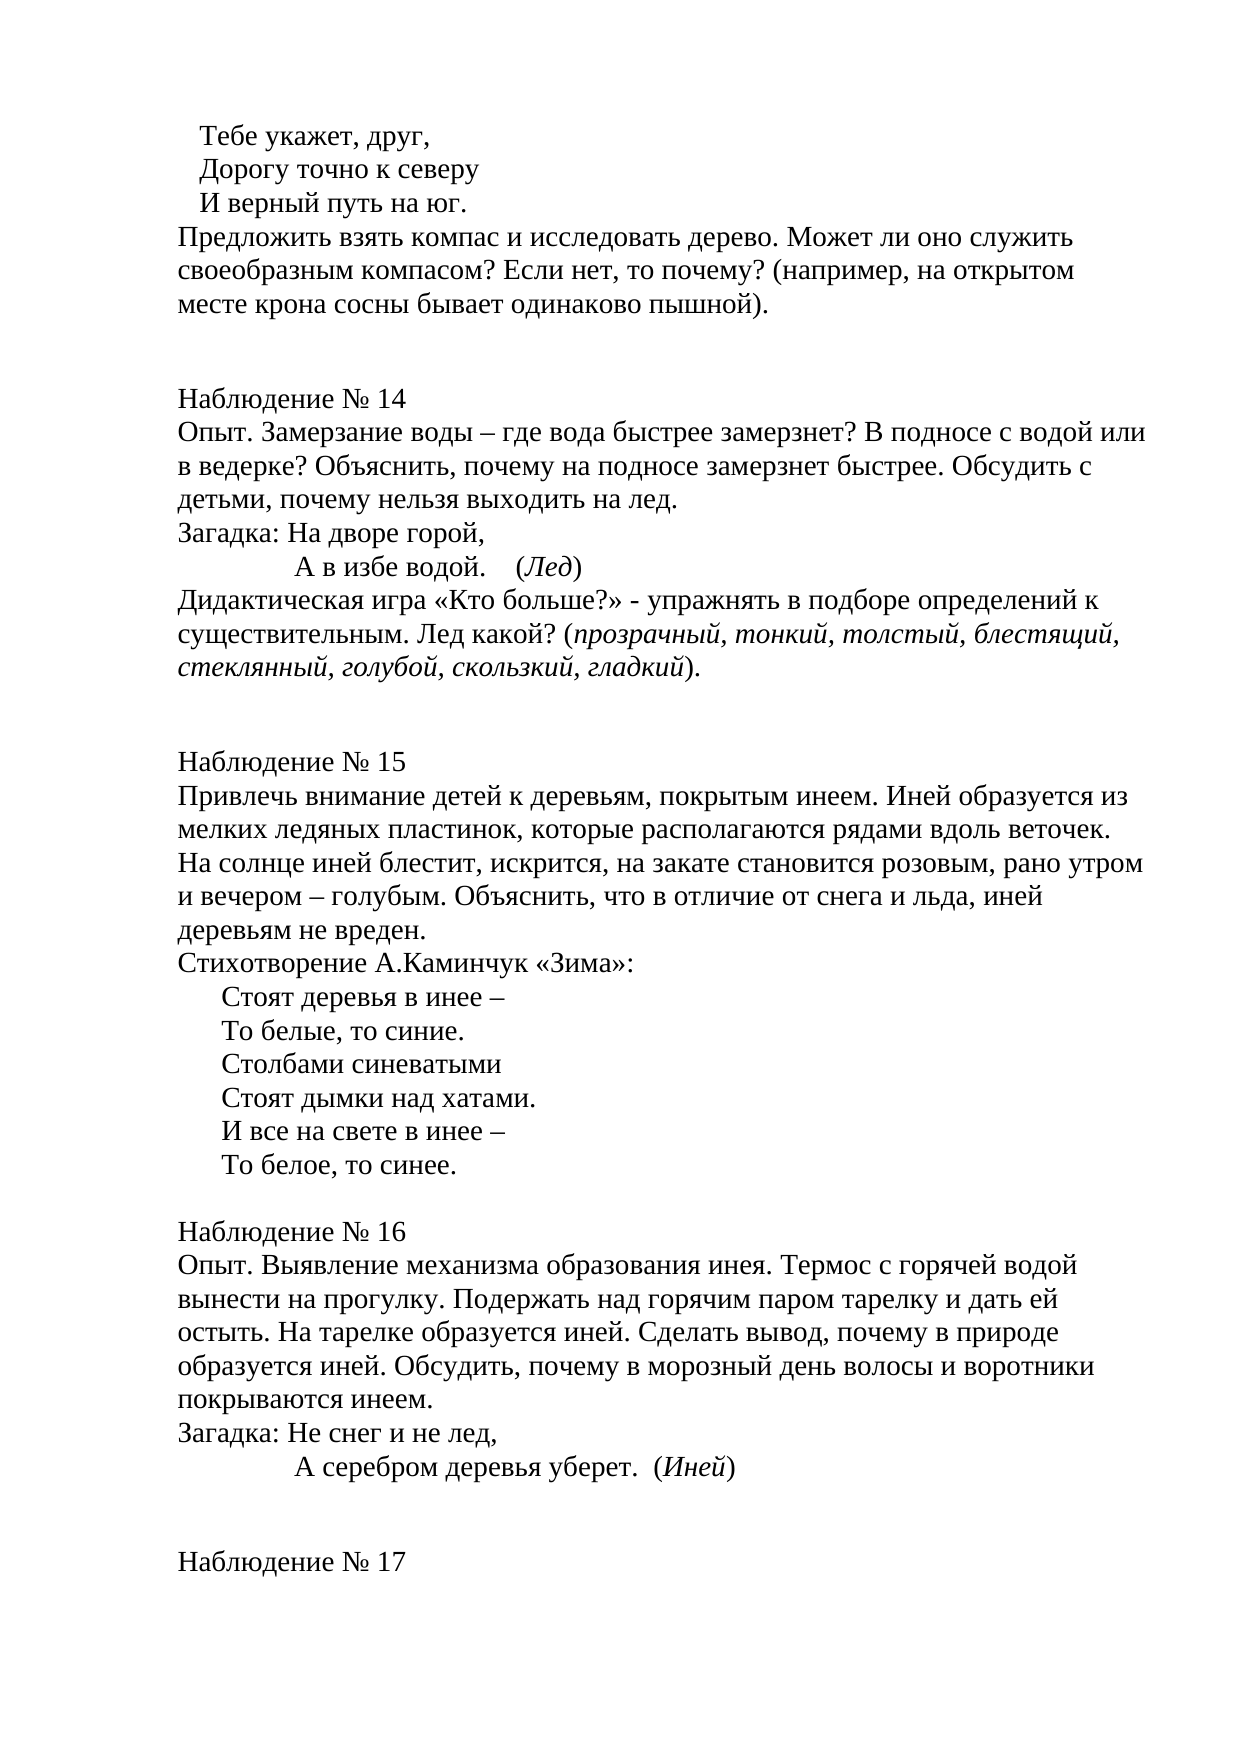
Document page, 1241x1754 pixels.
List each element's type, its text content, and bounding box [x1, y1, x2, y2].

text Предложить взять компас и исследовать дерево. Может ли оно служить своеобразным компасом? Если нет, то почему? (например, на открытом месте крона сосны бывает одинаково пышной). [177, 219, 1152, 319]
text Дидактическая игра «Кто больше?» - упражнять в подборе определений к существительным. Лед какой? (прозрачный, тонкий, толстый, блестящий, стеклянный, голубой, скользкий, гладкий). [177, 582, 1152, 683]
text Наблюдение № 16 [177, 1214, 1152, 1247]
text Стоят деревья в инее – [177, 979, 1152, 1013]
text Наблюдение № 15 [177, 744, 1152, 778]
text И все на свете в инее – [177, 1113, 1152, 1147]
text А серебром деревья уберет. (Иней) [177, 1449, 1152, 1482]
text Стоят дымки над хатами. [177, 1080, 1152, 1113]
text То белые, то синие. [177, 1013, 1152, 1046]
text Дорогу точно к северу [177, 152, 1152, 185]
text То белое, то синее. [177, 1147, 1152, 1180]
text Тебе укажет, друг, [177, 118, 1152, 152]
text Наблюдение № 14 [177, 381, 1152, 414]
text И верный путь на юг. [177, 185, 1152, 219]
text Опыт. Замерзание воды – где вода быстрее замерзнет? В подносе с водой или в ведерке? Объяснить, почему на подносе замерзнет быстрее. Обсудить с детьми, почему нельзя выходить на лед. [177, 414, 1152, 515]
text Столбами синеватыми [177, 1046, 1152, 1080]
text Привлечь внимание детей к деревьям, покрытым инеем. Иней образуется из мелких ледяных пластинок, которые располагаются рядами вдоль веточек. На солнце иней блестит, искрится, на закате становится розовым, рано утром и вечером – голубым. Объяснить, что в отличие от снега и льда, иней деревьям не вреден. [177, 778, 1152, 946]
text Загадка: Не снег и не лед, [177, 1415, 1152, 1449]
text Стихотворение А.Каминчук «Зима»: [177, 946, 1152, 979]
text Наблюдение № 17 [177, 1544, 1152, 1577]
text А в избе водой. (Лед) [177, 549, 1152, 582]
text Загадка: На дворе горой, [177, 515, 1152, 549]
text Опыт. Выявление механизма образования инея. Термос с горячей водой вынести на прогулку. Подержать над горячим паром тарелку и дать ей остыть. На тарелке образуется иней. Сделать вывод, почему в природе образуется иней. Обсудить, почему в морозный день волосы и воротники покрываются инеем. [177, 1247, 1152, 1415]
